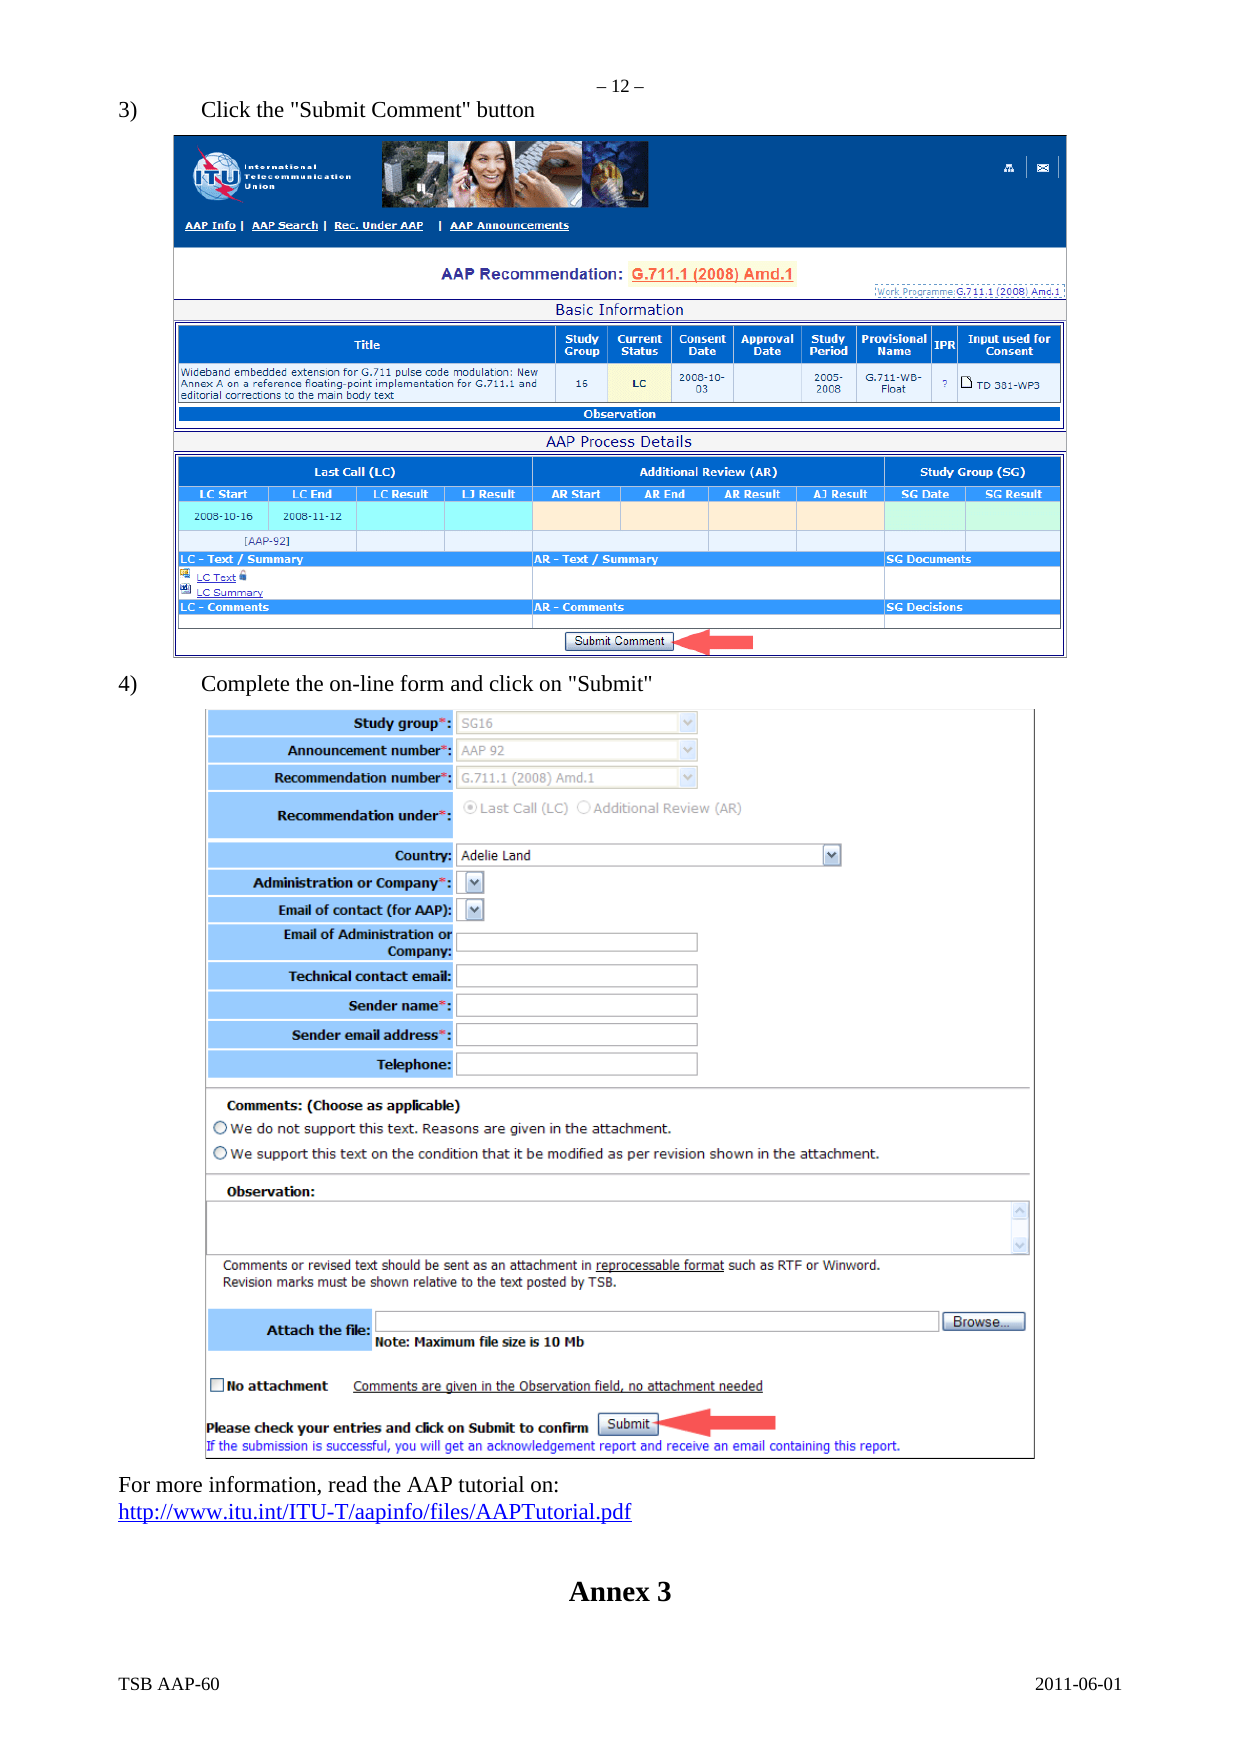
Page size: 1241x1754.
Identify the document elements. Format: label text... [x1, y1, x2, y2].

text 3) Click the "Submit Comment" button [118, 97, 1122, 123]
text 4) Complete the on-line form and click on "Submit" [118, 670, 1122, 697]
text For more information, read the AAP tutorial on: http://www.itu.int/ITU-T/aapinfo/files/AAPTutorial.pdf [118, 1472, 1122, 1524]
picture [205, 709, 1035, 1459]
picture [173, 135, 1067, 658]
title Annex 3 [118, 1574, 1122, 1608]
